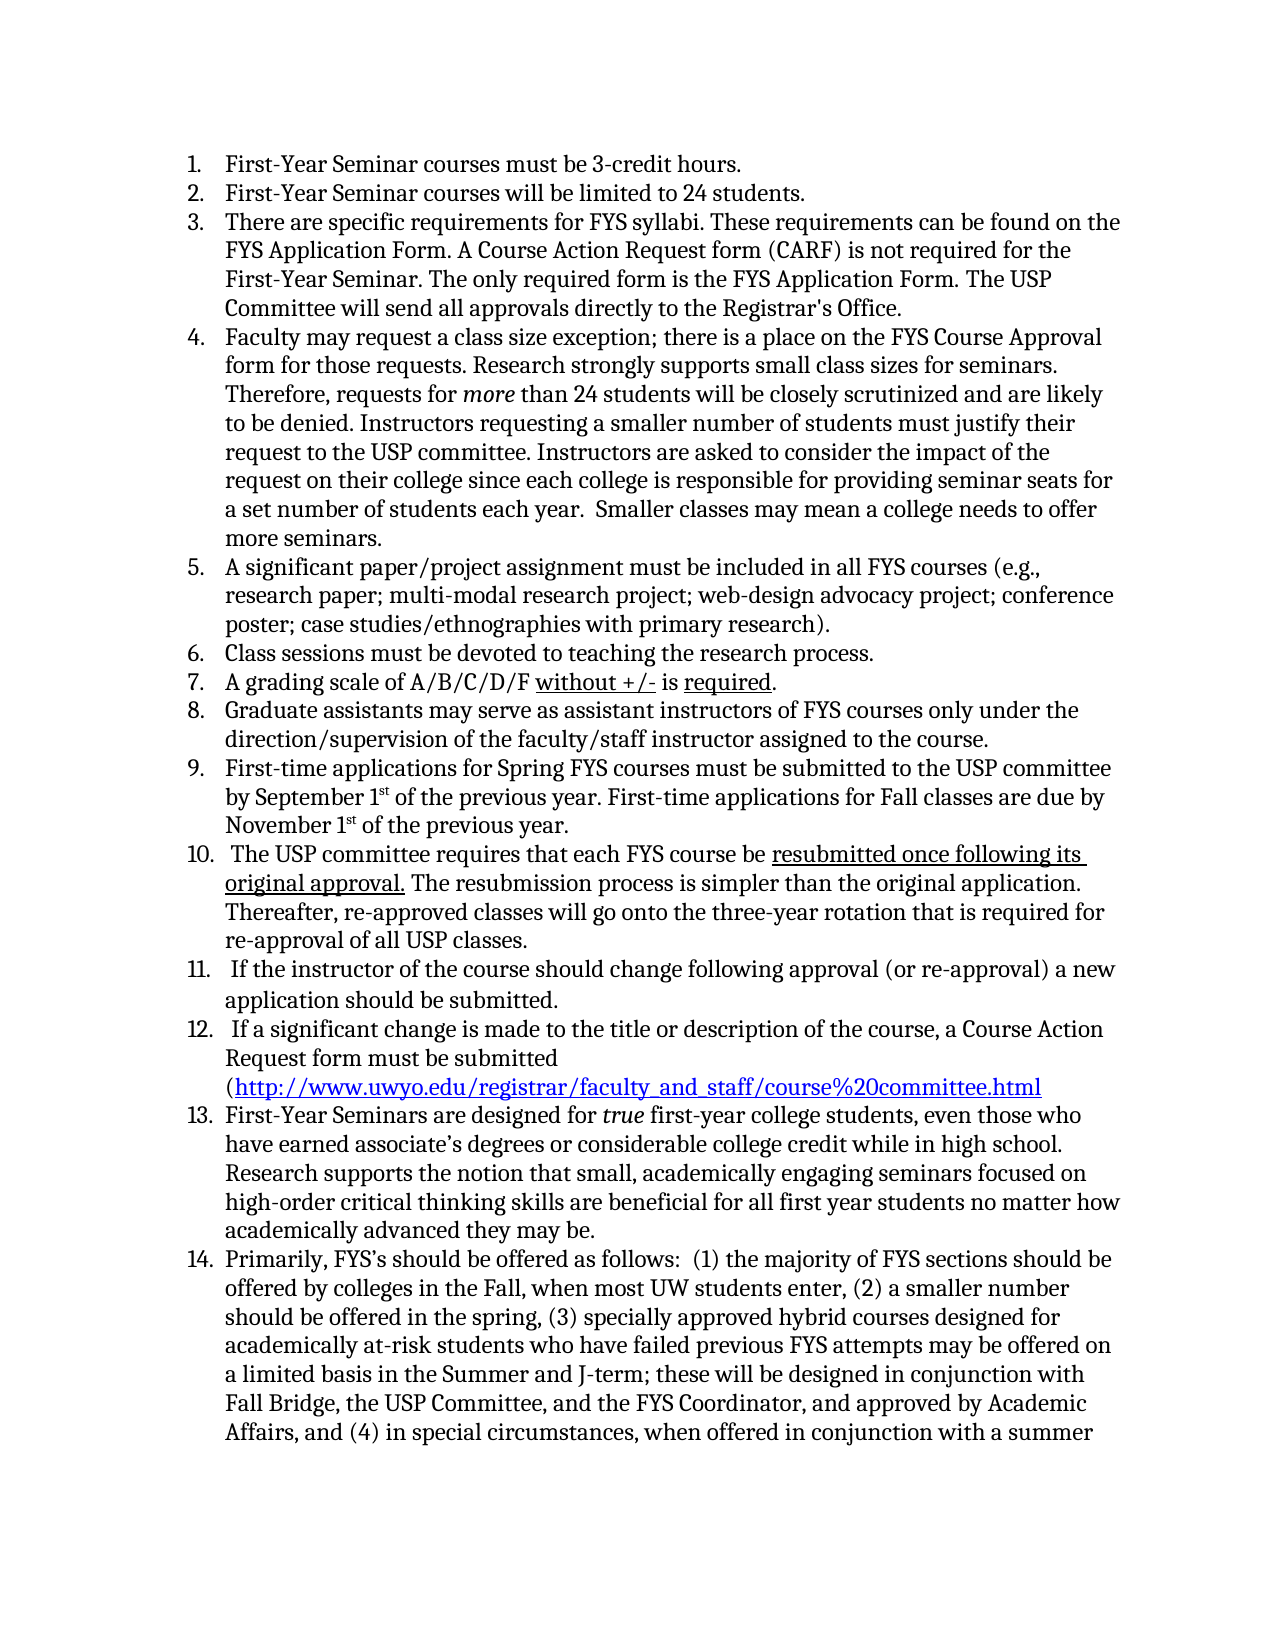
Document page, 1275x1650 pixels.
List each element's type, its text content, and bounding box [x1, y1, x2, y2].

list First-Year Seminar courses must be 3-credit hours. [187, 150, 1125, 179]
list If the instructor of the course should change following approval (or re-approval) a new application should be submitted. [187, 955, 1125, 1015]
list A grading scale of A/B/C/D/F without +/- is required. [187, 667, 1125, 696]
list First-Year Seminar courses will be limited to 24 students. [187, 179, 1125, 207]
list First-Year Seminars are designed for true first-year college students, even those who have earned associate’s degrees or considerable college credit while in high school. Research supports the notion that small, academically engaging seminars focused on high-order critical thinking skills are beneficial for all first year students no matter how academically advanced they may be. [187, 1101, 1125, 1245]
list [187, 1245, 1125, 1446]
list Graduate assistants may serve as assistant instructors of FYS courses only under the direction/supervision of the faculty/staff instructor assigned to the course. [187, 696, 1125, 754]
list A significant paper/project assignment must be included in all FYS courses (e.g., research paper; multi-modal research project; web-design advocacy project; conference poster; case studies/ethnographies with primary research). [187, 552, 1125, 639]
list The USP committee requires that each FYS course be resubmitted once following its original approval. The resubmission process is simpler than the original application. Thereafter, re-approved classes will go onto the three-year rotation that is required for re-approval of all USP classes. [187, 840, 1125, 955]
list First-time applications for Spring FYS courses must be submitted to the USP committee by September 1st of the previous year. First-time applications for Fall classes are due by November 1st of the previous year. [187, 754, 1125, 840]
list Faculty may request a class size exception; there is a place on the FYS Course Approval form for those requests. Research strongly supports small class sizes for seminars. Therefore, requests for more than 24 students will be closely scrutinized and are likely to be denied. Instructors requesting a smaller number of students must justify their request to the USP committee. Instructors are asked to consider the impact of the request on their college since each college is responsible for providing seminar seats for a set number of students each year. Smaller classes may mean a college needs to offer more seminars. [187, 322, 1125, 552]
list If a significant change is made to the title or description of the course, a Course Action Request form must be submitted (http://www.uwyo.edu/registrar/faculty_and_staff/course%20committee.html [187, 1015, 1125, 1101]
list Class sessions must be devoted to teaching the research process. [187, 639, 1125, 667]
list There are specific requirements for FYS syllabi. These requirements can be found on the FYS Application Form. A Course Action Request form (CARF) is not required for the First-Year Seminar. The only required form is the FYS Application Form. The USP Committee will send all approvals directly to the Registrar's Office. [187, 207, 1125, 322]
